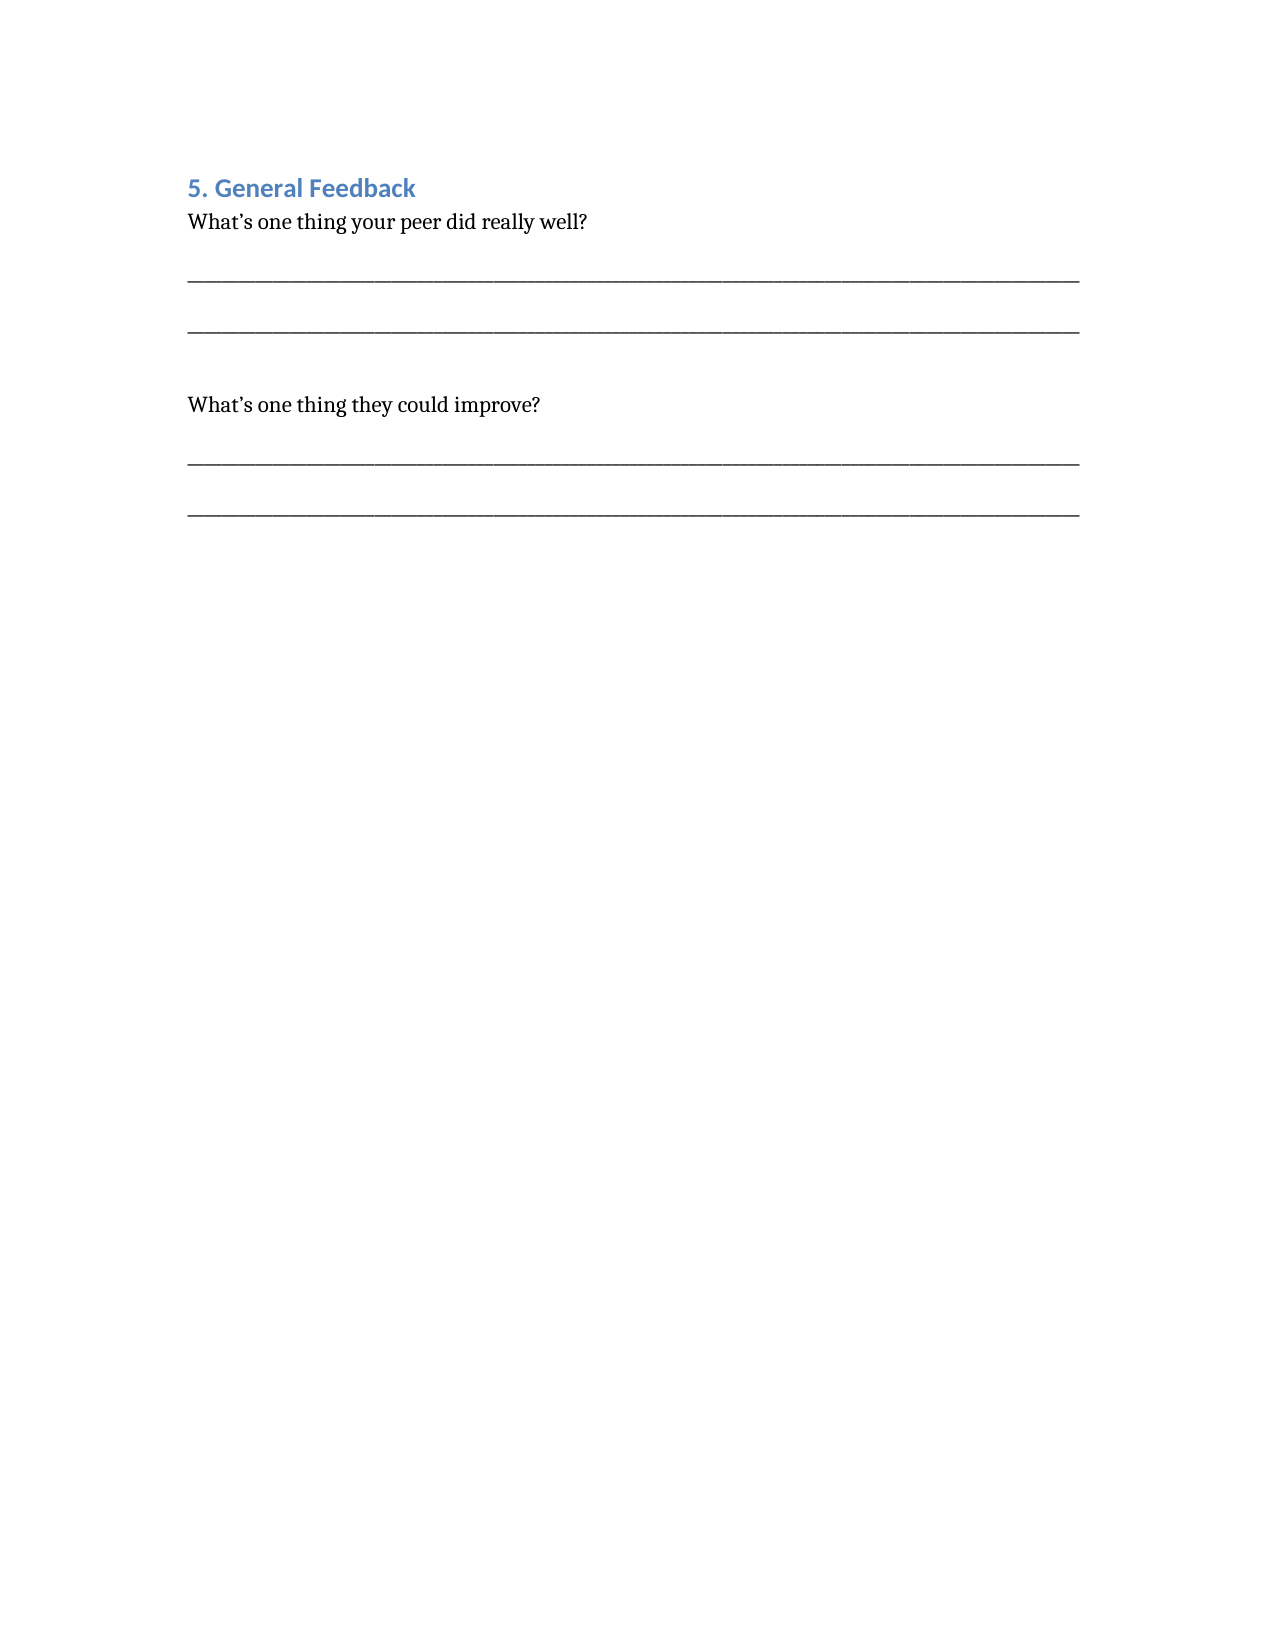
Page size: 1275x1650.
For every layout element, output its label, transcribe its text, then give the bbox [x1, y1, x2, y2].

text What’s one thing they could improve? [187, 362, 1087, 418]
text _________________________________________________________________________________________________________ [187, 311, 1087, 337]
subtitle 5. General Feedback [187, 171, 1087, 204]
text _________________________________________________________________________________________________________ [187, 260, 1087, 286]
text _________________________________________________________________________________________________________ [187, 443, 1087, 469]
text What’s one thing your peer did really well? [187, 209, 1087, 235]
text _________________________________________________________________________________________________________ [187, 494, 1087, 521]
